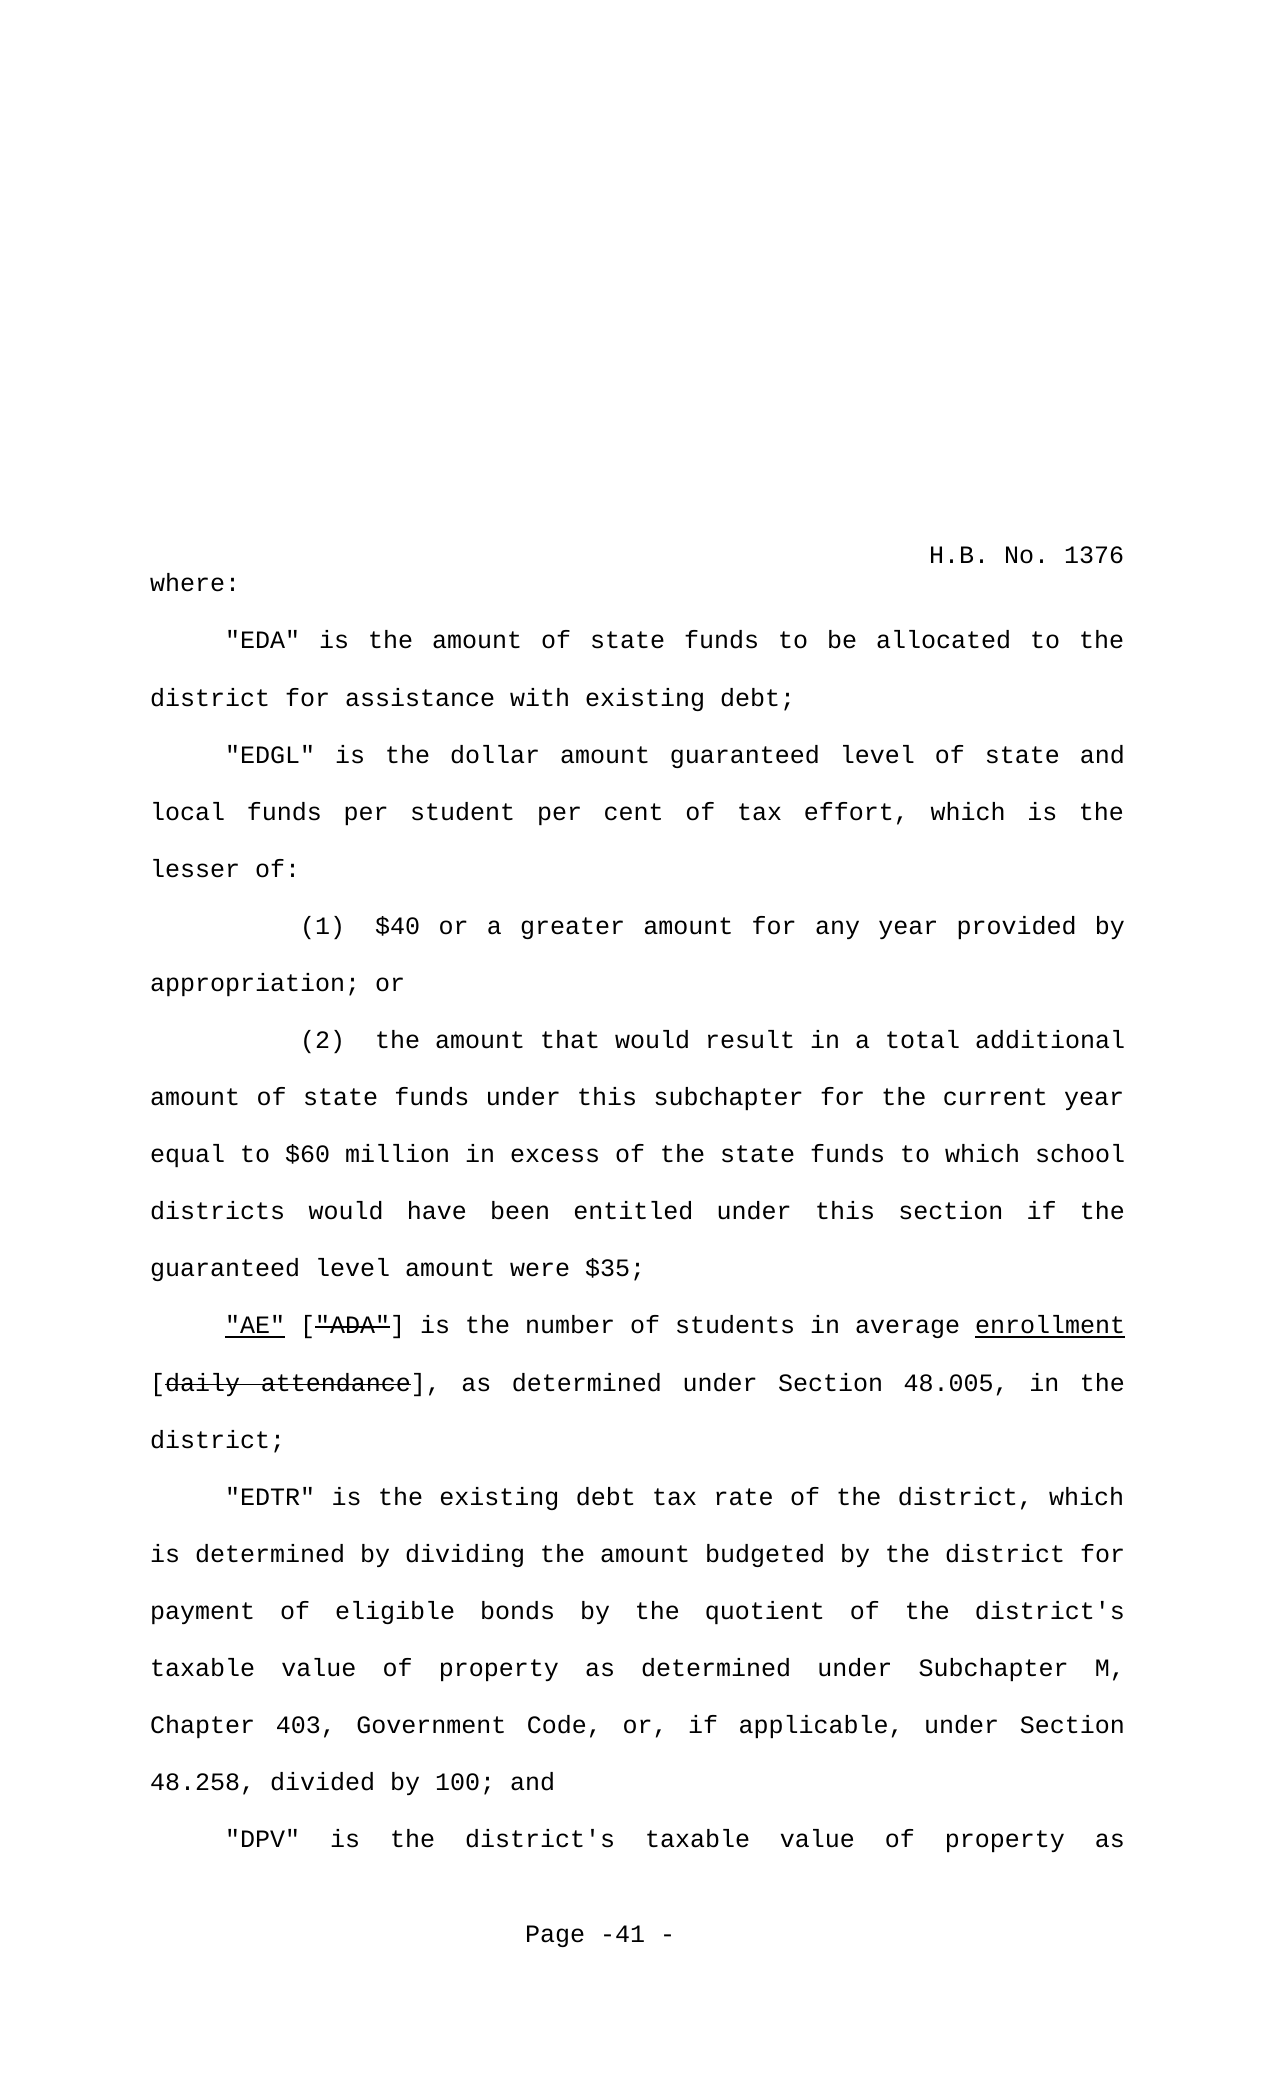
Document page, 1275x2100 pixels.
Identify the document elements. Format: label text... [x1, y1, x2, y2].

text (1) $40 or a greater amount for any year provided by appropriation; or [150, 913, 1125, 999]
text "EDA" is the amount of state funds to be allocated to the district for assistance with existing debt; [150, 628, 1125, 713]
text "EDGL" is the dollar amount guaranteed level of state and local funds per student per cent of tax effort, which is the lesser of: [150, 742, 1125, 885]
text "EDTR" is the existing debt tax rate of the district, which is determined by dividing the amount budgeted by the district for payment of eligible bonds by the quotient of the district's taxable value of property as determined under Subchapter M, Chapter 403, Government Code, or, if applicable, under Section 48.258, divided by 100; and [150, 1484, 1125, 1798]
text "AE" ["ADA"] is the number of students in average enrollment [daily attendance], as determined under Section 48.005, in the district; [150, 1313, 1125, 1456]
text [150, 1827, 1125, 1855]
text (2) the amount that would result in a total additional amount of state funds under this subchapter for the current year equal to $60 million in excess of the state funds to which school districts would have been entitled under this section if the guaranteed level amount were $35; [150, 1027, 1125, 1284]
text where: [150, 571, 1125, 599]
